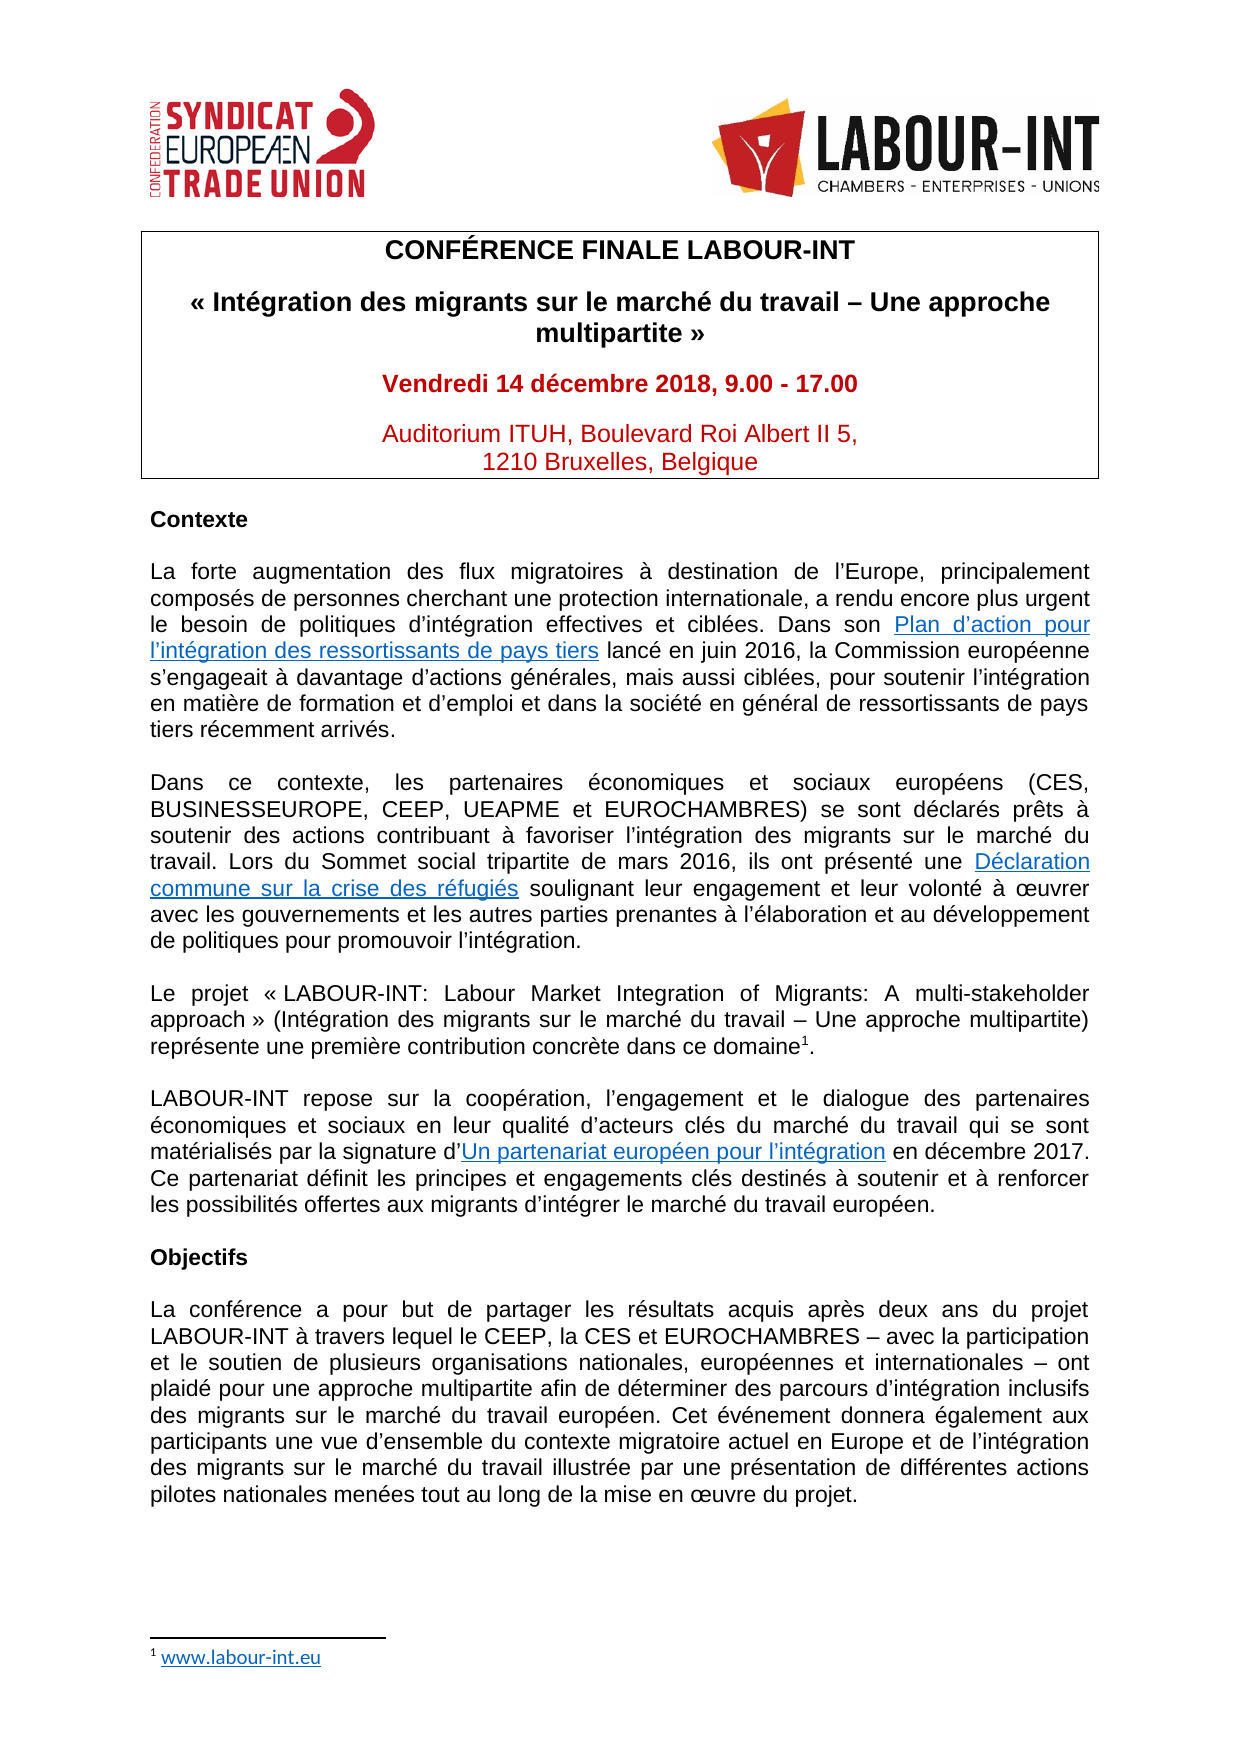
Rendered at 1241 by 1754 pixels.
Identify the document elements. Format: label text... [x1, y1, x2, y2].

text Vendredi 14 décembre 2018, 9.00 - 17.00 [142, 366, 1098, 398]
text « Intégration des migrants sur le marché du travail – Une approche multipartite » [142, 283, 1098, 348]
text Contexte [150, 506, 1090, 532]
text Objectifs [150, 1243, 1090, 1270]
picture [150, 84, 377, 197]
text Dans ce contexte, les partenaires économiques et sociaux européens (CES, BUSINESSEUROPE, CEEP, UEAPME et EUROCHAMBRES) se sont déclarés prêts à soutenir des actions contribuant à favoriser l’intégration des migrants sur le marché du travail. Lors du Sommet social tripartite de mars 2016, ils ont présenté une Déclaration commune sur la crise des réfugiés soulignant leur engagement et leur volonté à œuvrer avec les gouvernements et les autres parties prenantes à l’élaboration et au développement de politiques pour promouvoir l’intégration. [150, 769, 1090, 954]
text Auditorium ITUH, Boulevard Roi Albert II 5, [142, 416, 1098, 444]
picture [711, 98, 1100, 197]
text La forte augmentation des flux migratoires à destination de l’Europe, principalement composés de personnes cherchant une protection internationale, a rendu encore plus urgent le besoin de politiques d’intégration effectives et ciblées. Dans son Plan d’action pour l’intégration des ressortissants de pays tiers lancé en juin 2016, la Commission européenne s’engageait à davantage d’actions générales, mais aussi ciblées, pour soutenir l’intégration en matière de formation et d’emploi et dans la société en général de ressortissants de pays tiers récemment arrivés. [150, 558, 1090, 743]
text CONFÉRENCE FINALE LABOUR-INT [142, 232, 1098, 265]
text Le projet « LABOUR-INT: Labour Market Integration of Migrants: A multi-stakeholder approach » (Intégration des migrants sur le marché du travail – Une approche multipartite) représente une première contribution concrète dans ce domaine. [150, 980, 1090, 1059]
text 1210 Bruxelles, Belgique [142, 444, 1098, 478]
text La conférence a pour but de partager les résultats acquis après deux ans du projet LABOUR-INT à travers lequel le CEEP, la CES et EUROCHAMBRES – avec la participation et le soutien de plusieurs organisations nationales, européennes et internationales – ont plaidé pour une approche multipartite afin de déterminer des parcours d’intégration inclusifs des migrants sur le marché du travail européen. Cet événement donnera également aux participants une vue d’ensemble du contexte migratoire actuel en Europe et de l’intégration des migrants sur le marché du travail illustrée par une présentation de différentes actions pilotes nationales menées tout au long de la mise en œuvre du projet. [150, 1296, 1090, 1507]
text LABOUR-INT repose sur la coopération, l’engagement et le dialogue des partenaires économiques et sociaux en leur qualité d’acteurs clés du marché du travail qui se sont matérialisés par la signature d’Un partenariat européen pour l’intégration en décembre 2017. Ce partenariat définit les principes et engagements clés destinés à soutenir et à renforcer les possibilités offertes aux migrants d’intégrer le marché du travail européen. [150, 1085, 1090, 1217]
